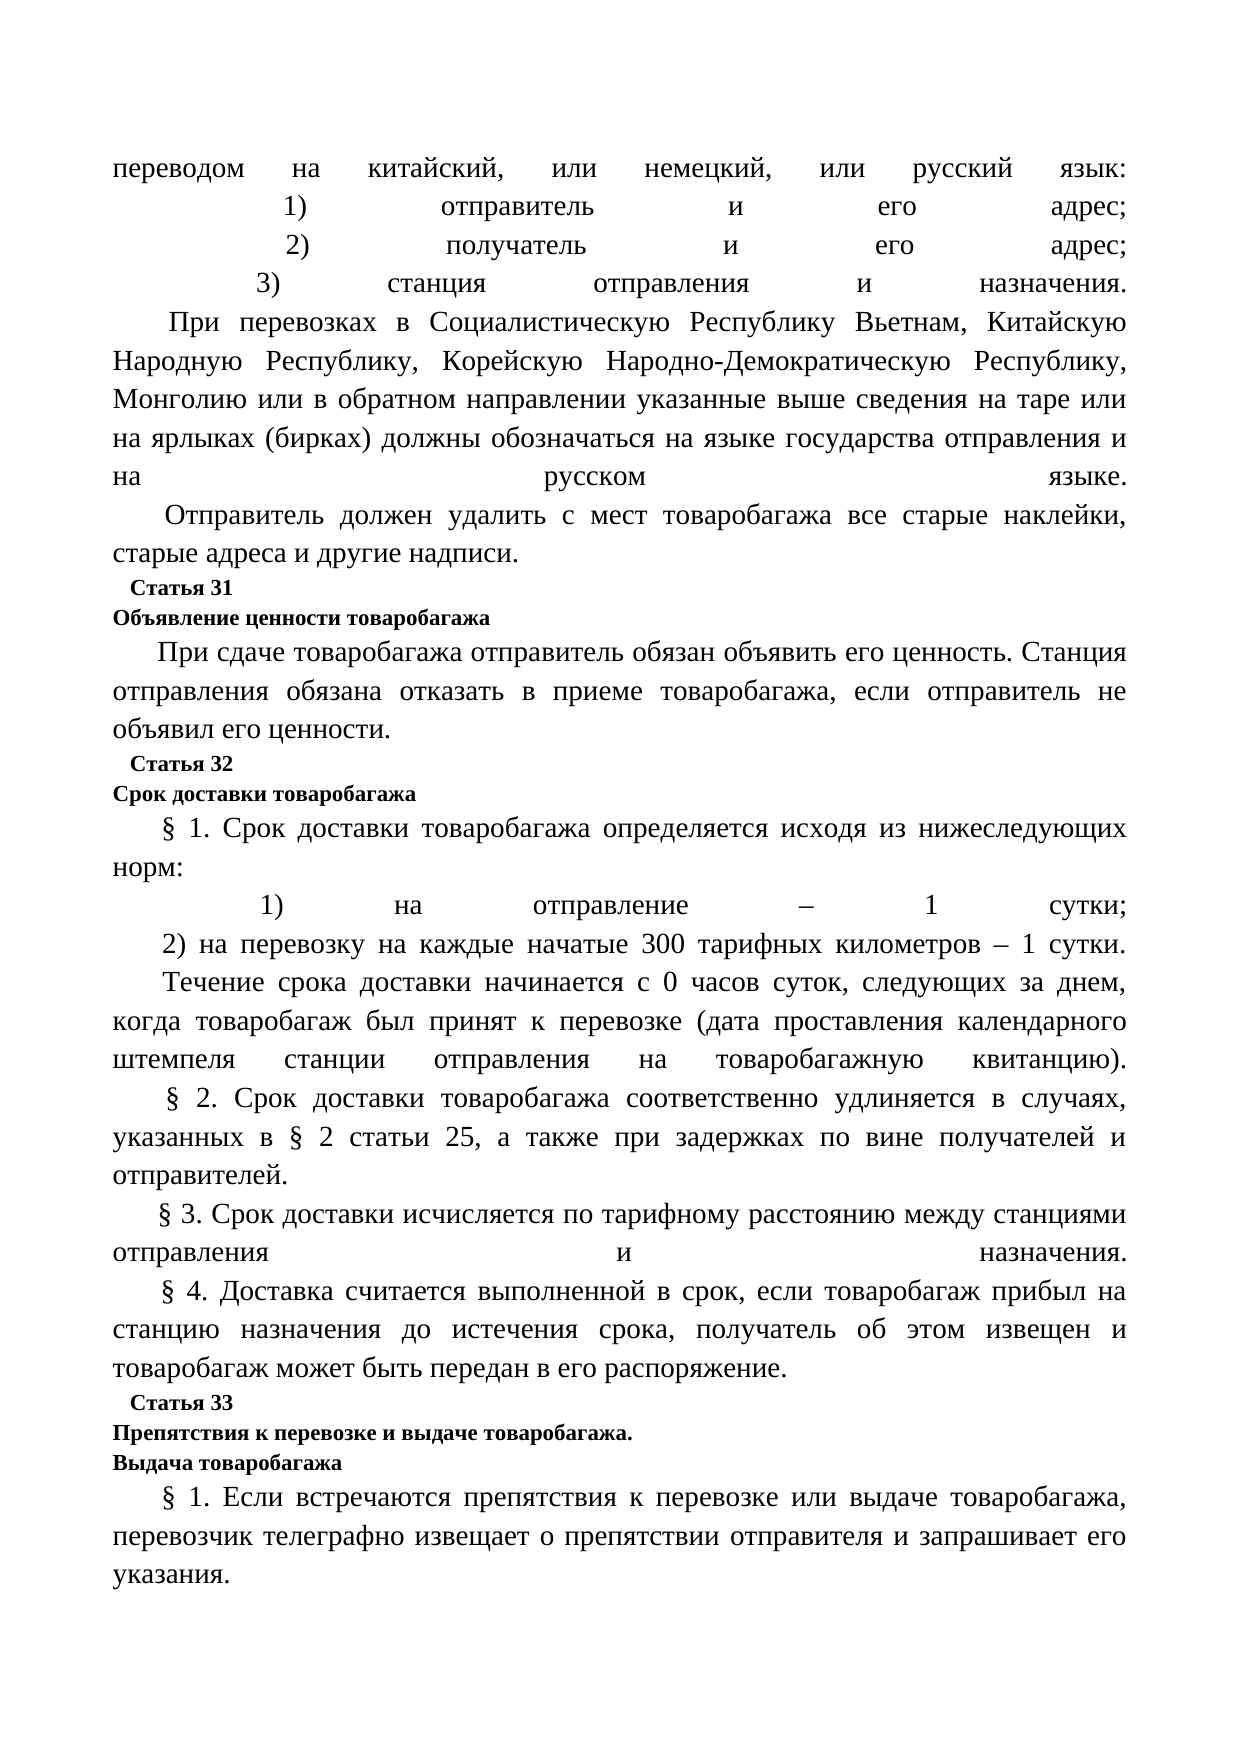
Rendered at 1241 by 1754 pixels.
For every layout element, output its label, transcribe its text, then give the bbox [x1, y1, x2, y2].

text § 1. Срок доставки товаробагажа определяется исходя из нижеследующих норм: 1) на отправление – 1 сутки; 2) на перевозку на каждые начатые 300 тарифных километров – 1 сутки. Течение срока доставки начинается с 0 часов суток, следующих за днем, когда товаробагаж был принят к перевозке (дата проставления календарного штемпеля станции отправления на товаробагажную квитанцию). § 2. Срок доставки товаробагажа соответственно удлиняется в случаях, указанных в § 2 статьи 25, а также при задержках по вине получателей и отправителей. § 3. Срок доставки исчисляется по тарифному расстоянию между станциями отправления и назначения. § 4. Доставка считается выполненной в срок, если товаробагаж прибыл на станцию назначения до истечения срока, получатель об этом извещен и товаробагаж может быть передан в его распоряжение. [112, 810, 1128, 1383]
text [112, 150, 1128, 569]
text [112, 1479, 1128, 1590]
text Статья 31 Объявление ценности товаробагажа [112, 574, 1128, 631]
text Статья 33 Препятствия к перевозке и выдаче товаробагажа. Выдача товаробагажа [112, 1388, 1128, 1475]
text Статья 32 Срок доставки товаробагажа [112, 750, 1128, 807]
text При сдаче товаробагажа отправитель обязан объявить его ценность. Станция отправления обязана отказать в приеме товаробагажа, если отправитель не объявил его ценности. [112, 634, 1128, 745]
